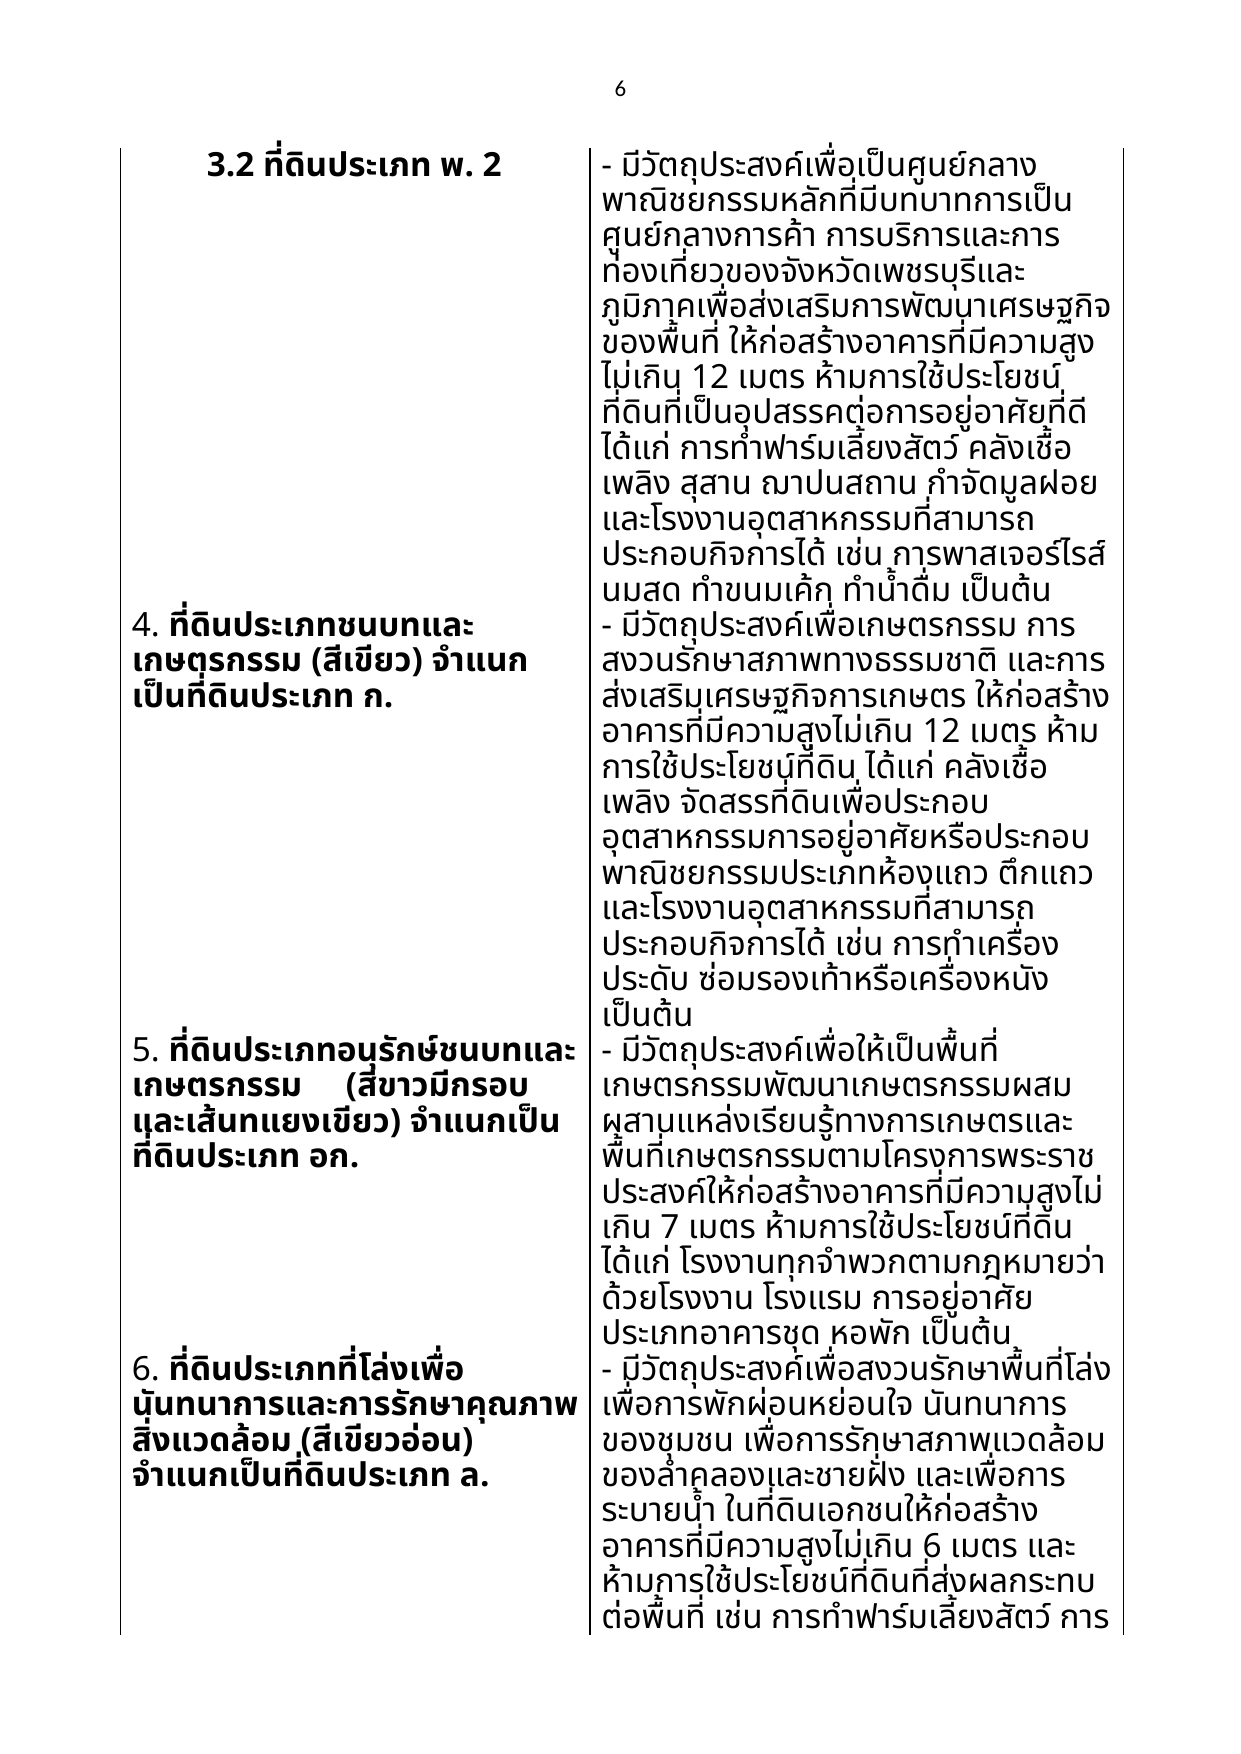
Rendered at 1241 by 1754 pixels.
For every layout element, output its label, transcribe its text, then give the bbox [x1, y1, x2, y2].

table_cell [121, 1352, 589, 1635]
table_cell - มีวัตถุประสงค์เพื่อเป็นศูนย์กลางพาณิชยกรรมหลักที่มีบทบาทการเป็นศูนย์กลางการค้า การบริการและการท่องเที่ยวของจังหวัดเพชรบุรีและภูมิภาคเพื่อส่งเสริมการพัฒนาเศรษฐกิจของพื้นที่ ให้ก่อสร้างอาคารที่มีความสูงไม่เกิน 12 เมตร ห้ามการใช้ประโยชน์ที่ดินที่เป็นอุปสรรคต่อการอยู่อาศัยที่ดี ได้แก่ การทำฟาร์มเลี้ยงสัตว์ คลังเชื้อเพลิง สุสาน ฌาปนสถาน กำจัดมูลฝอย และโรงงานอุตสาหกรรมที่สามารถประกอบกิจการได้ เช่น การพาสเจอร์ไรส์นมสด ทำขนมเค้ก ทำน้ำดื่ม เป็นต้น [591, 148, 1123, 608]
table_cell 5. ที่ดินประเภทอนุรักษ์ชนบทและเกษตรกรรม (สีขาวมีกรอบและเส้นทแยงเขียว) จำแนกเป็นที่ดินประเภท อก. [121, 1033, 589, 1352]
table_cell - มีวัตถุประสงค์เพื่อเกษตรกรรม การสงวนรักษาสภาพทางธรรมชาติ และการส่งเสริมเศรษฐกิจการเกษตร ให้ก่อสร้างอาคารที่มีความสูงไม่เกิน 12 เมตร ห้ามการใช้ประโยชน์ที่ดิน ได้แก่ คลังเชื้อเพลิง จัดสรรที่ดินเพื่อประกอบอุตสาหกรรมการอยู่อาศัยหรือประกอบพาณิชยกรรมประเภทห้องแถว ตึกแถว และโรงงานอุตสาหกรรมที่สามารถประกอบกิจการได้ เช่น การทำเครื่องประดับ ซ่อมรองเท้าหรือเครื่องหนัง เป็นต้น [591, 608, 1123, 1033]
table_cell 3.2 ที่ดินประเภท พ. 2 [121, 148, 589, 608]
table_cell - มีวัตถุประสงค์เพื่อให้เป็นพื้นที่เกษตรกรรมพัฒนาเกษตรกรรมผสมผสานแหล่งเรียนรู้ทางการเกษตรและพื้นที่เกษตรกรรมตามโครงการพระราชประสงค์ให้ก่อสร้างอาคารที่มีความสูงไม่เกิน 7 เมตร ห้ามการใช้ประโยชน์ที่ดิน ได้แก่ โรงงานทุกจำพวกตามกฎหมายว่าด้วยโรงงาน โรงแรม การอยู่อาศัยประเภทอาคารชุด หอพัก เป็นต้น [591, 1033, 1123, 1352]
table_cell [591, 1352, 1123, 1635]
table_cell 4. ที่ดินประเภทชนบทและเกษตรกรรม (สีเขียว) จำแนกเป็นที่ดินประเภท ก. [121, 608, 589, 1033]
